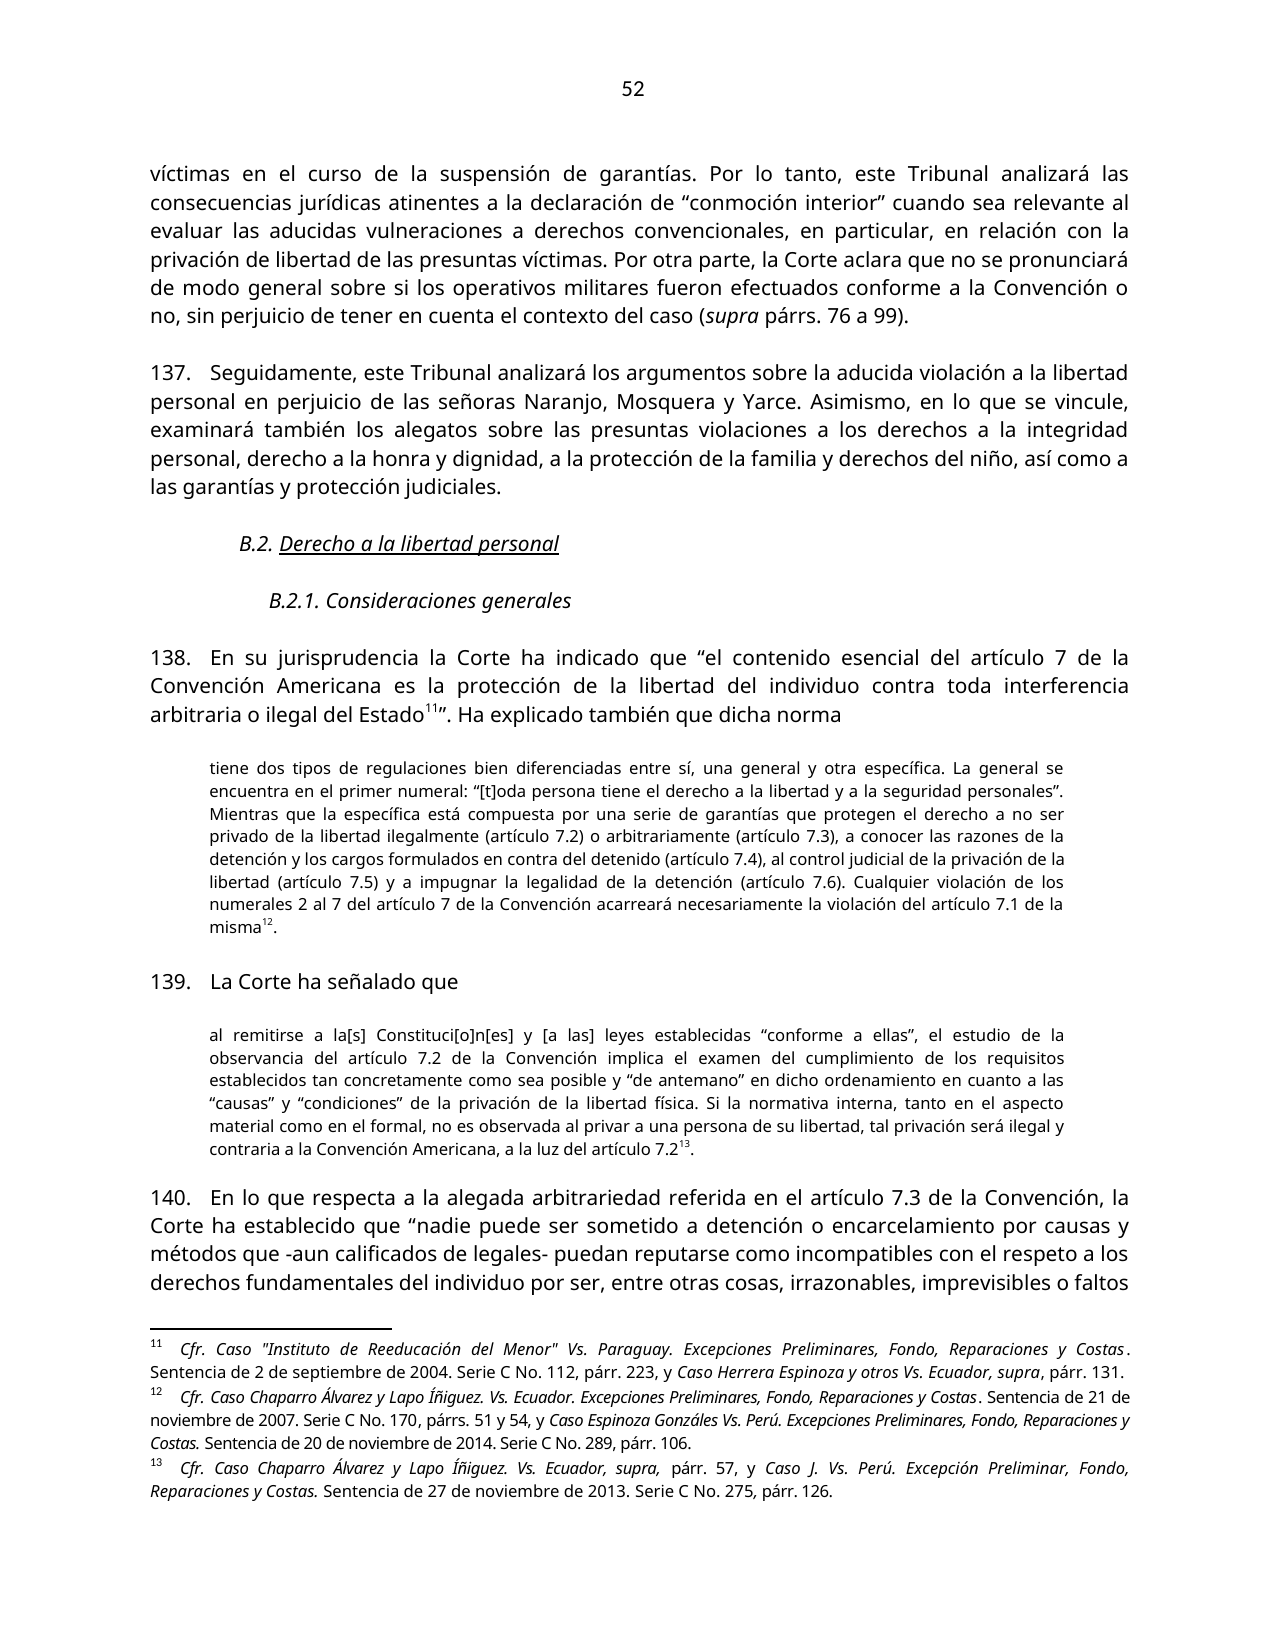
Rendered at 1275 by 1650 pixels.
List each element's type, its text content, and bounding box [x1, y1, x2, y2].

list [150, 159, 1131, 330]
text B.2.1. Consideraciones generales [268, 586, 1131, 614]
text B.2. Derecho a la libertad personal [239, 529, 1131, 558]
list Seguidamente, este Tribunal analizará los argumentos sobre la aducida violación a la libertad personal en perjuicio de las señoras Naranjo, Mosquera y Yarce. Asimismo, en lo que se vincule, examinará también los alegatos sobre las presuntas violaciones a los derechos a la integridad personal, derecho a la honra y dignidad, a la protección de la familia y derechos del niño, así como a las garantías y protección judiciales. [150, 358, 1131, 501]
list En su jurisprudencia la Corte ha indicado que “el contenido esencial del artículo 7 de la Convención Americana es la protección de la libertad del individuo contra toda interferencia arbitraria o ilegal del Estado”. Ha explicado también que dicha norma [150, 643, 1131, 728]
text al remitirse a la[s] Constituci[o]n[es] y [a las] leyes establecidas “conforme a ellas”, el estudio de la observancia del artículo 7.2 de la Convención implica el examen del cumplimiento de los requisitos establecidos tan concretamente como sea posible y “de antemano” en dicho ordenamiento en cuanto a las “causas” y “condiciones” de la privación de la libertad física. Si la normativa interna, tanto en el aspecto material como en el formal, no es observada al privar a una persona de su libertad, tal privación será ilegal y contraria a la Convención Americana, a la luz del artículo 7.2. [209, 1024, 1066, 1160]
list La Corte ha señalado que [150, 967, 1131, 995]
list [150, 1183, 1131, 1296]
list tiene dos tipos de regulaciones bien diferenciadas entre sí, una general y otra específica. La general se encuentra en el primer numeral: “[t]oda persona tiene el derecho a la libertad y a la seguridad personales”. Mientras que la específica está compuesta por una serie de garantías que protegen el derecho a no ser privado de la libertad ilegalmente (artículo 7.2) o arbitrariamente (artículo 7.3), a conocer las razones de la detención y los cargos formulados en contra del detenido (artículo 7.4), al control judicial de la privación de la libertad (artículo 7.5) y a impugnar la legalidad de la detención (artículo 7.6). Cualquier violación de los numerales 2 al 7 del artículo 7 de la Convención acarreará necesariamente la violación del artículo 7.1 de la misma. [209, 757, 1066, 938]
